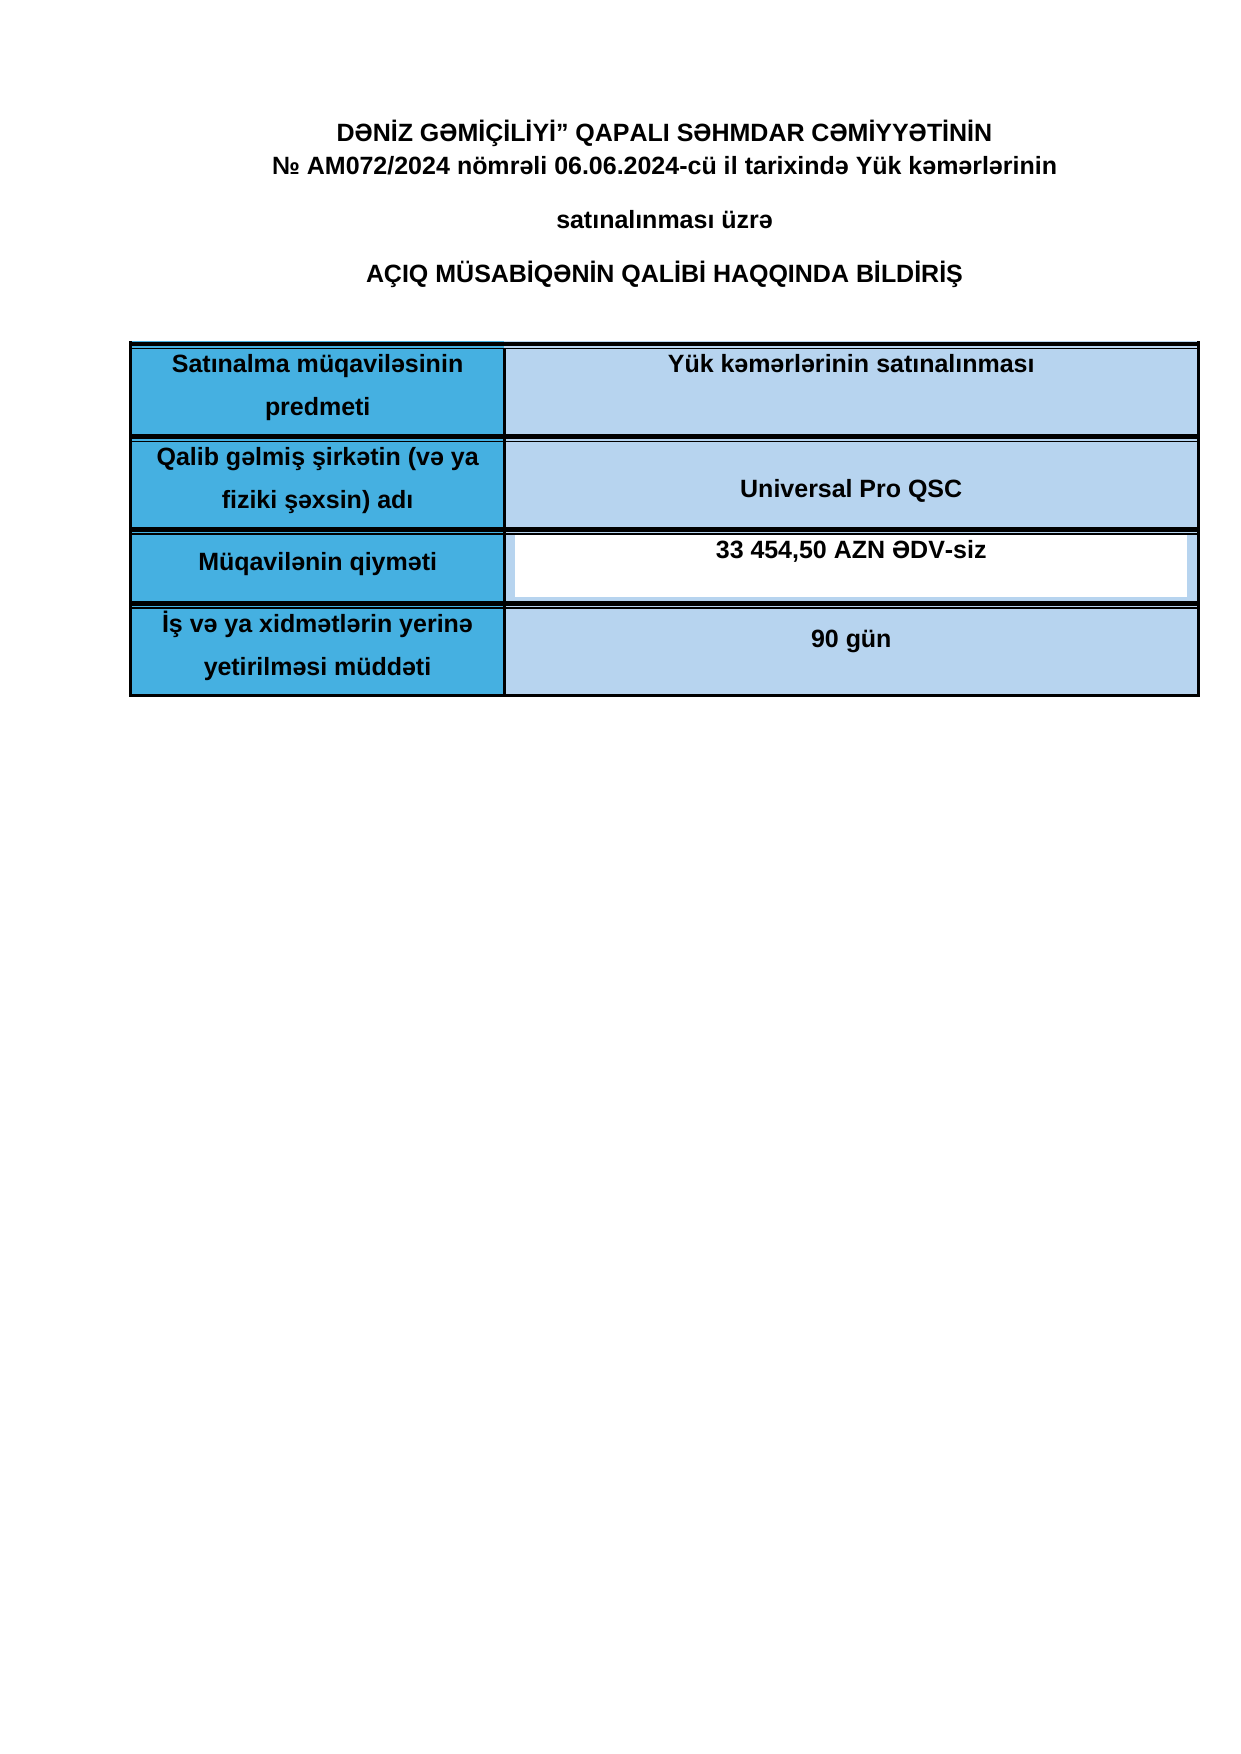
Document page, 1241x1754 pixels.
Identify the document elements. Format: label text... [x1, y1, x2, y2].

table_cell 33 454,50 AZN ƏDV-siz [506, 535, 1197, 601]
table_cell Universal Pro QSC [506, 442, 1197, 527]
table_cell Müqavilənin qiyməti [132, 535, 503, 601]
table_cell 90 gün [506, 609, 1197, 694]
table_cell İş və ya xidmətlərin yerinə yetirilməsi müddəti [132, 609, 503, 694]
table_header Satınalma müqaviləsinin predmeti [132, 349, 503, 434]
text satınalınması üzrə [177, 205, 1152, 234]
text № AM072/2024 nömrəli 06.06.2024-cü il tarixində Yük kəmərlərinin [177, 151, 1152, 180]
text DƏNİZ GƏMİÇİLİYİ” QAPALI SƏHMDAR CƏMİYYƏTİNİN [177, 118, 1152, 147]
text AÇIQ MÜSABİQƏNİN QALİBİ HAQQINDA BİLDİRİŞ [177, 259, 1152, 288]
table_cell Qalib gəlmiş şirkətin (və ya fiziki şəxsin) adı [132, 442, 503, 527]
table_header Yük kəmərlərinin satınalınması [506, 349, 1197, 434]
